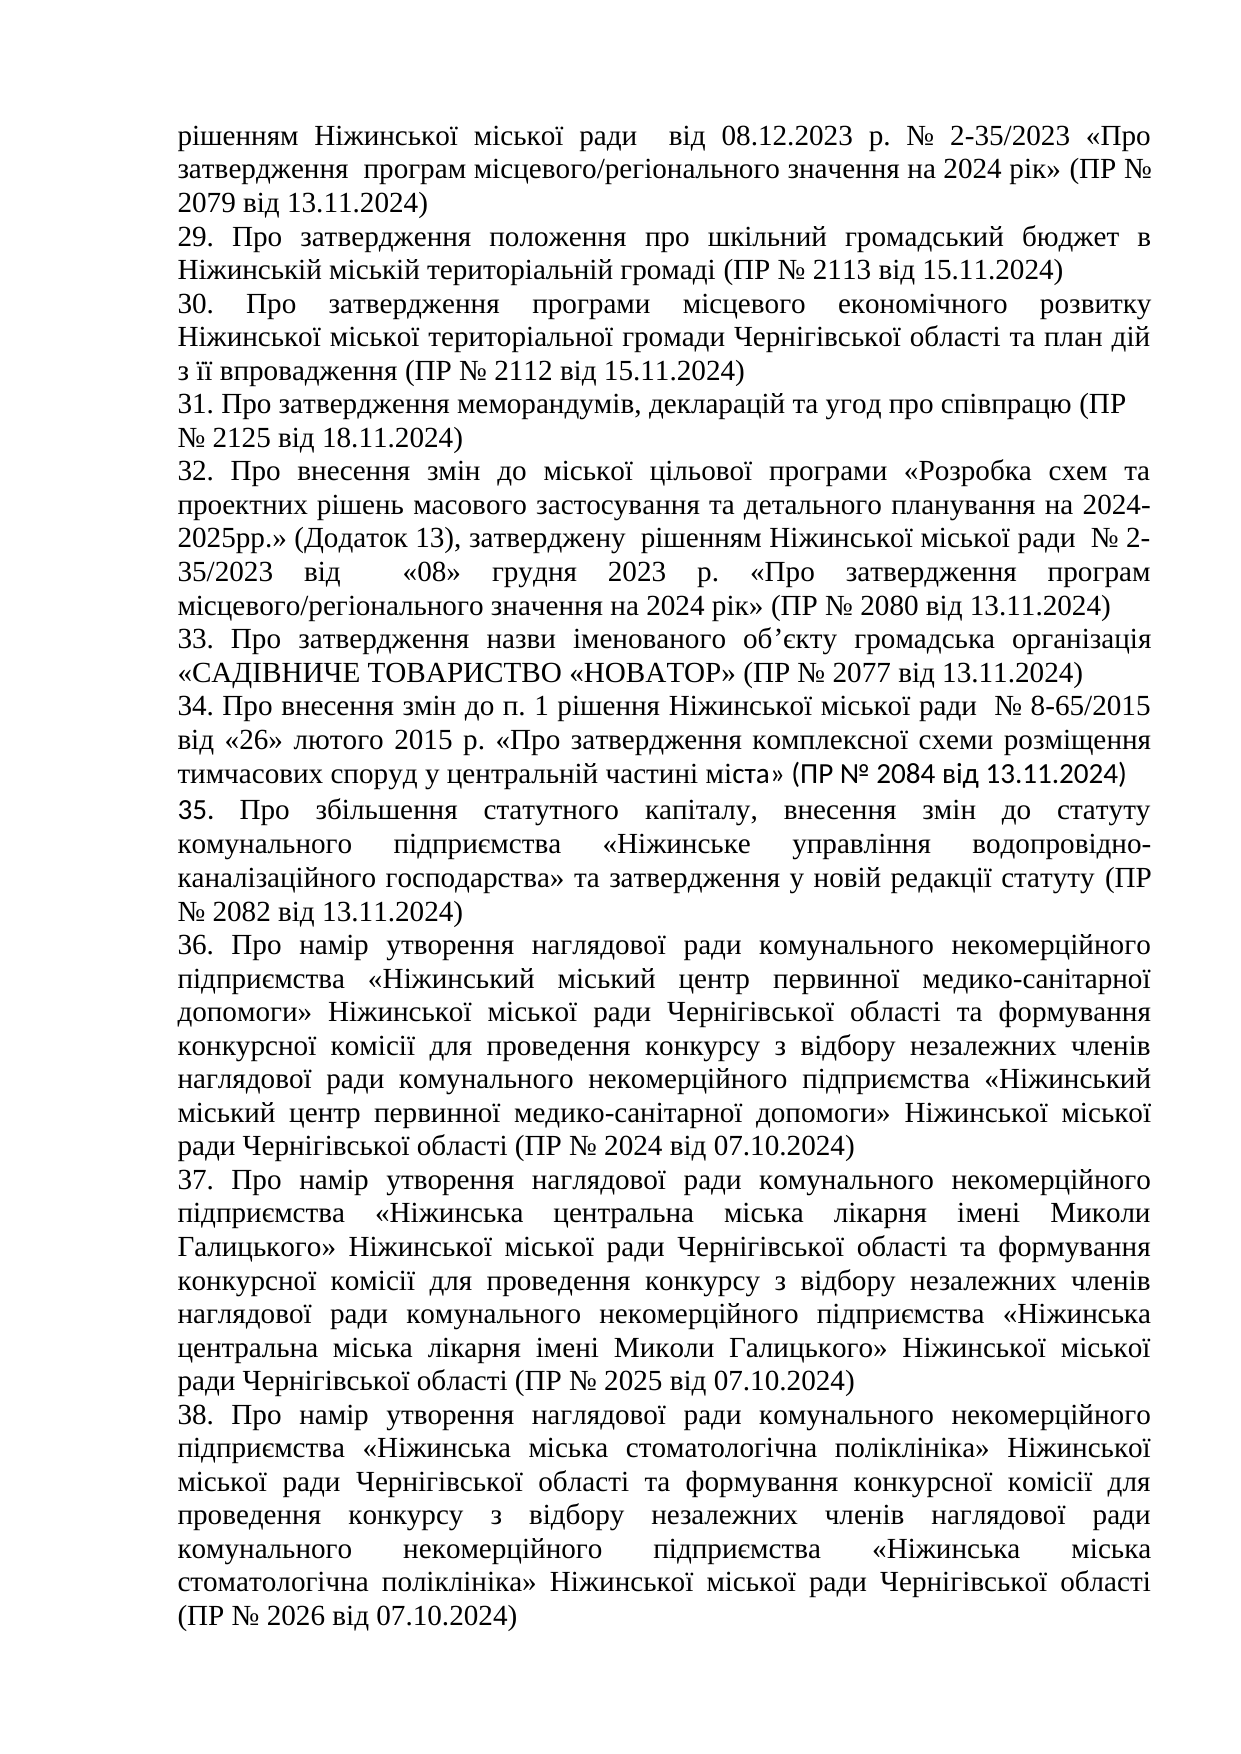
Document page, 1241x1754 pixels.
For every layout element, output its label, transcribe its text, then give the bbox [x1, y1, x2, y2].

text 30. Про затвердження програми місцевого економічного розвитку Ніжинської міської територіальної громади Чернігівської області та план дій з її впровадження (ПР № 2112 від 15.11.2024) [177, 286, 1152, 386]
text 32. Про внесення змін до міської цільової програми «Розробка схем та проектних рішень масового застосування та детального планування на 2024-2025рр.» (Додаток 13), затверджену рішенням Ніжинської міської ради № 2-35/2023 від «08» грудня 2023 р. «Про затвердження програм місцевого/регіонального значення на 2024 рік» (ПР № 2080 від 13.11.2024) [177, 453, 1152, 621]
text 33. Про затвердження назви іменованого об’єкту громадська організація «САДІВНИЧЕ ТОВАРИСТВО «НОВАТОР» (ПР № 2077 від 13.11.2024) [177, 621, 1152, 688]
text 36. Про намір утворення наглядової ради комунального некомерційного підприємства «Ніжинський міський центр первинної медико-санітарної допомоги» Ніжинської міської ради Чернігівської області та формування конкурсної комісії для проведення конкурсу з відбору незалежних членів наглядової ради комунального некомерційного підприємства «Ніжинський міський центр первинної медико-санітарної допомоги» Ніжинської міської ради Чернігівської області (ПР № 2024 від 07.10.2024) [177, 927, 1152, 1162]
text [177, 118, 1152, 219]
text 34. Про внесення змін до п. 1 рішення Ніжинської міської ради № 8-65/2015 від «26» лютого 2015 р. «Про затвердження комплексної схеми розміщення тимчасових споруд у центральній частині міста» (ПР № 2084 від 13.11.2024) [177, 688, 1152, 791]
text 37. Про намір утворення наглядової ради комунального некомерційного підприємства «Ніжинська центральна міська лікарня імені Миколи Галицького» Ніжинської міської ради Чернігівської області та формування конкурсної комісії для проведення конкурсу з відбору незалежних членів наглядової ради комунального некомерційного підприємства «Ніжинська центральна міська лікарня імені Миколи Галицького» Ніжинської міської ради Чернігівської області (ПР № 2025 від 07.10.2024) [177, 1162, 1152, 1397]
text 35. Про збільшення статутного капіталу, внесення змін до статуту комунального підприємства «Ніжинське управління водопровідно-каналізаційного господарства» та затвердження у новій редакції статуту (ПР № 2082 від 13.11.2024) [177, 791, 1152, 927]
text 31. Про затвердження меморандумів, декларацій та угод про співпрацю (ПР № 2125 від 18.11.2024) [177, 386, 1152, 453]
text 38. Про намір утворення наглядової ради комунального некомерційного підприємства «Ніжинська міська стоматологічна поліклініка» Ніжинської міської ради Чернігівської області та формування конкурсної комісії для проведення конкурсу з відбору незалежних членів наглядової ради комунального некомерційного підприємства «Ніжинська міська стоматологічна поліклініка» Ніжинської міської ради Чернігівської області (ПР № 2026 від 07.10.2024) [177, 1397, 1152, 1632]
text 29. Про затвердження положення про шкільний громадський бюджет в Ніжинській міській територіальній громаді (ПР № 2113 від 15.11.2024) [177, 219, 1152, 286]
